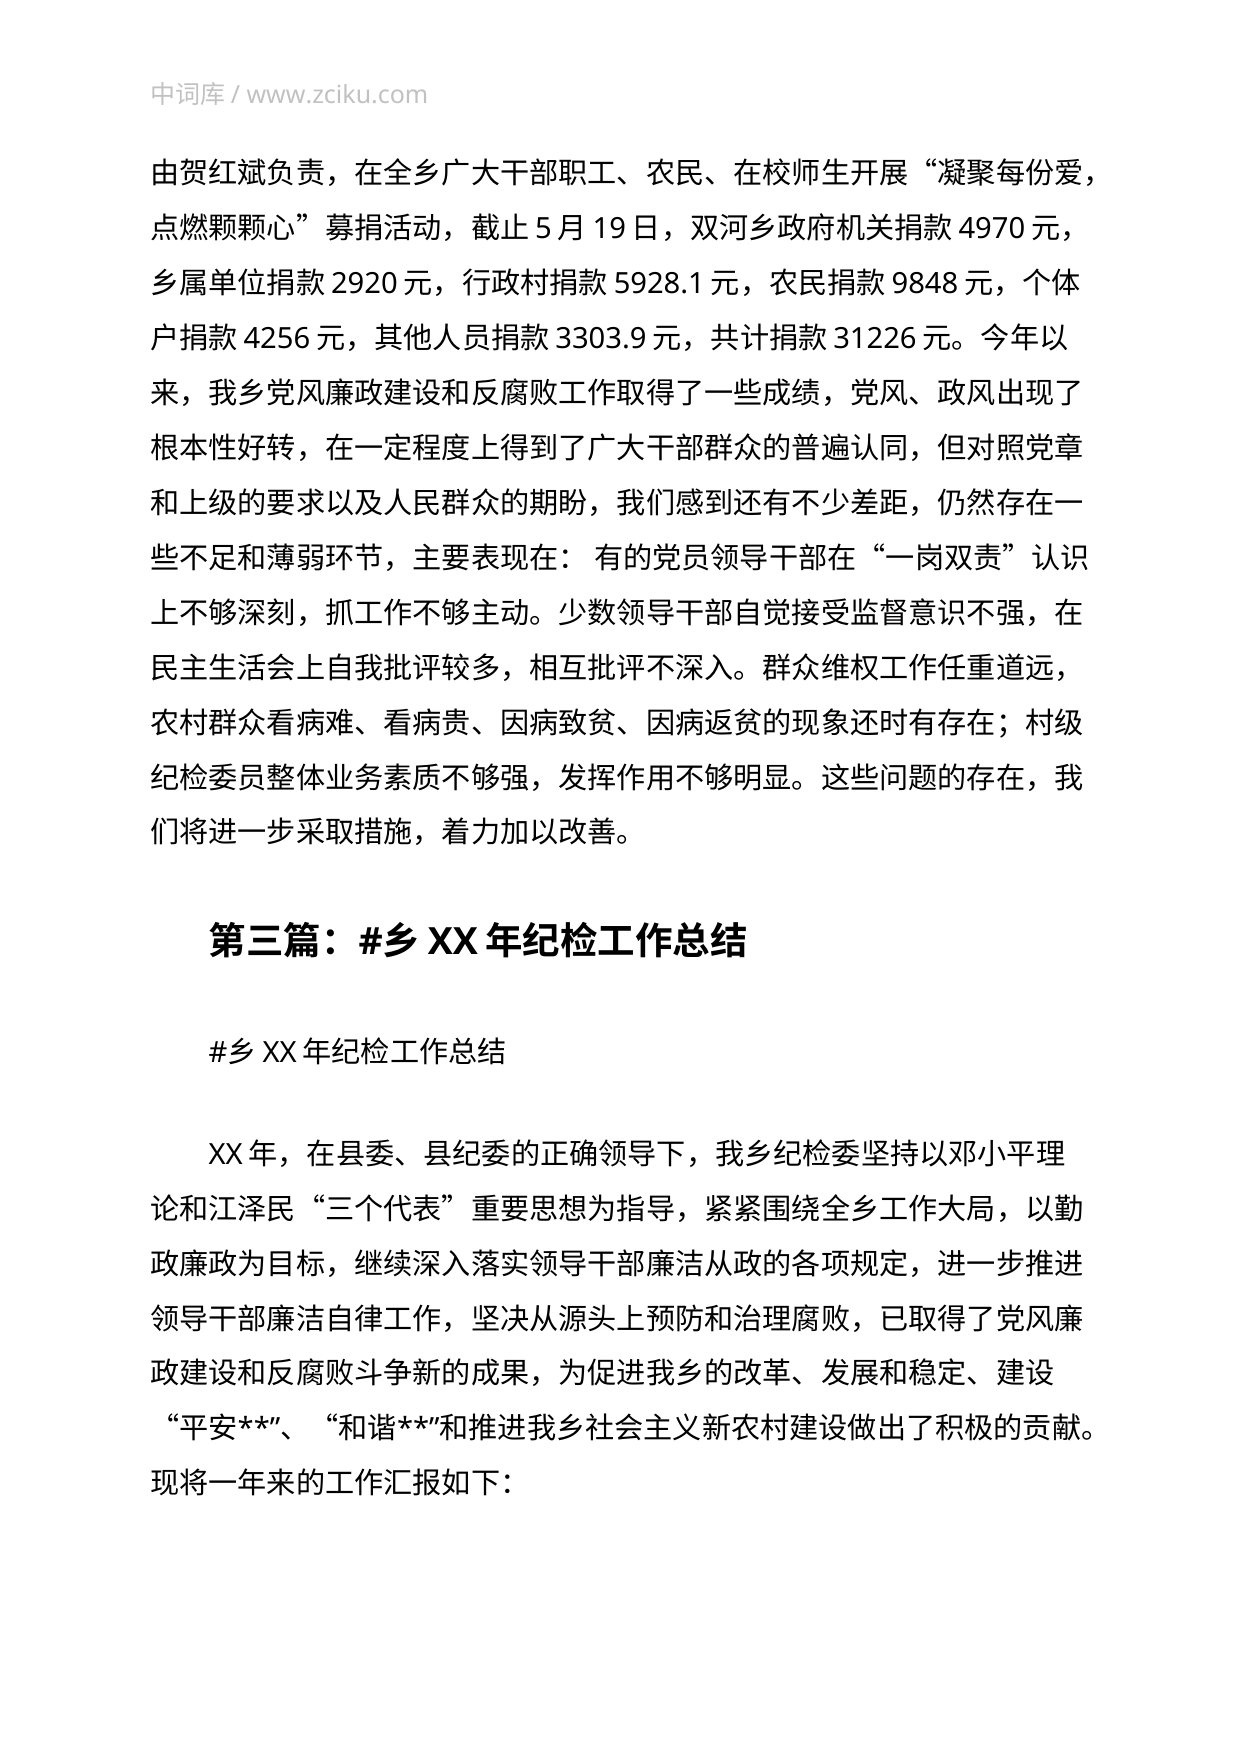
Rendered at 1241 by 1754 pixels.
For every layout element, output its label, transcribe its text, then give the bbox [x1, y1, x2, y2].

text 第三篇：#乡XX年纪检工作总结 [150, 911, 1090, 965]
text XX年，在县委、县纪委的正确领导下，我乡纪检委坚持以邓小平理论和江泽民“三个代表”重要思想为指导，紧紧围绕全乡工作大局，以勤政廉政为目标，继续深入落实领导干部廉洁从政的各项规定，进一步推进领导干部廉洁自律工作，坚决从源头上预防和治理腐败，已取得了党风廉政建设和反腐败斗争新的成果，为促进我乡的改革、发展和稳定、建设“平安**”、“和谐**”和推进我乡社会主义新农村建设做出了积极的贡献。现将一年来的工作汇报如下： [150, 1130, 1090, 1502]
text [150, 150, 1090, 851]
text #乡XX年纪检工作总结 [150, 1028, 1090, 1071]
